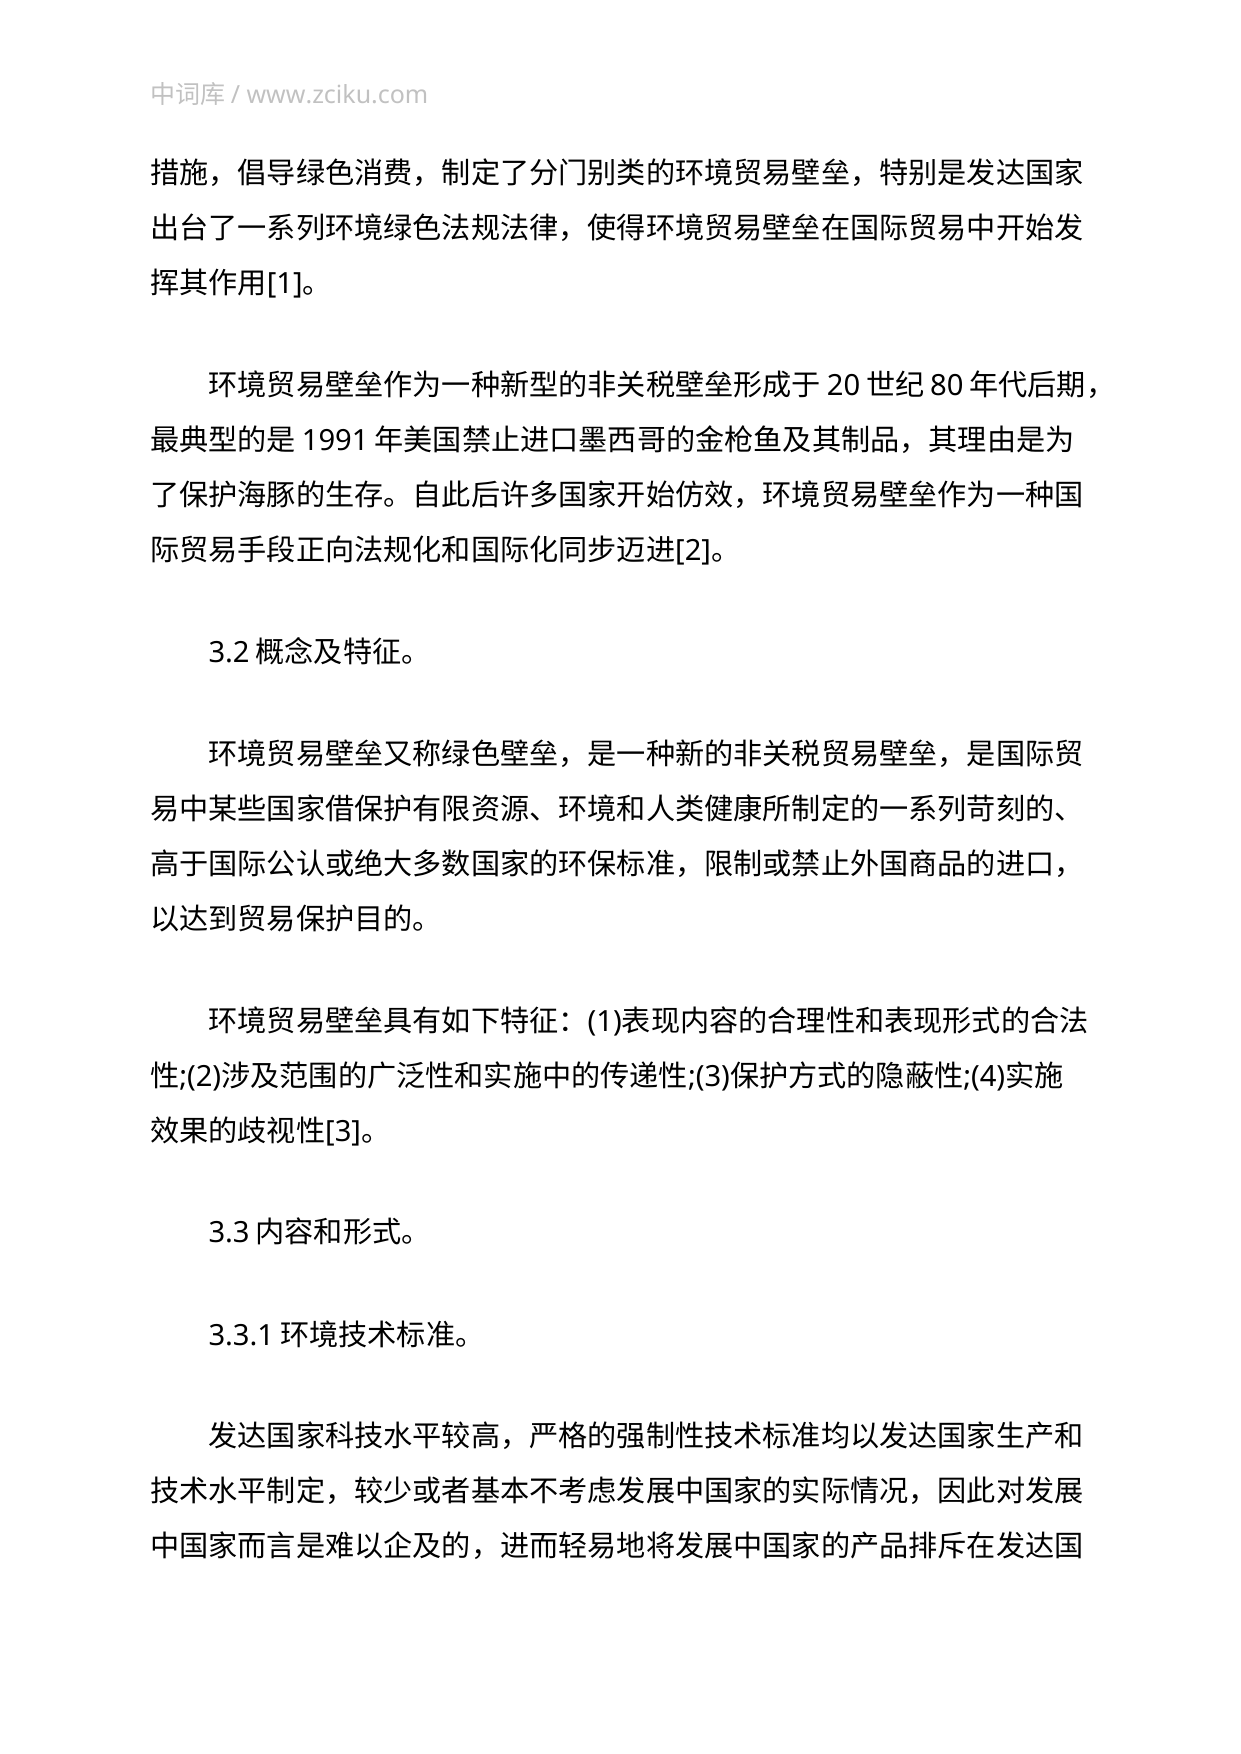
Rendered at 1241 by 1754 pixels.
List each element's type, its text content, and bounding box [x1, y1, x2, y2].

text 环境贸易壁垒作为一种新型的非关税壁垒形成于20世纪80年代后期，最典型的是1991年美国禁止进口墨西哥的金枪鱼及其制品，其理由是为了保护海豚的生存。自此后许多国家开始仿效，环境贸易壁垒作为一种国际贸易手段正向法规化和国际化同步迈进[2]。 [150, 362, 1090, 569]
text 环境贸易壁垒又称绿色壁垒，是一种新的非关税贸易壁垒，是国际贸易中某些国家借保护有限资源、环境和人类健康所制定的一系列苛刻的、高于国际公认或绝大多数国家的环保标准，限制或禁止外国商品的进口，以达到贸易保护目的。 [150, 731, 1090, 938]
text 环境贸易壁垒具有如下特征：(1)表现内容的合理性和表现形式的合法性;(2)涉及范围的广泛性和实施中的传递性;(3)保护方式的隐蔽性;(4)实施效果的歧视性[3]。 [150, 997, 1090, 1149]
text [150, 150, 1090, 302]
text 3.3.1环境技术标准。 [150, 1311, 1090, 1353]
text 3.2概念及特征。 [150, 629, 1090, 671]
text 3.3内容和形式。 [150, 1209, 1090, 1251]
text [150, 1413, 1090, 1565]
